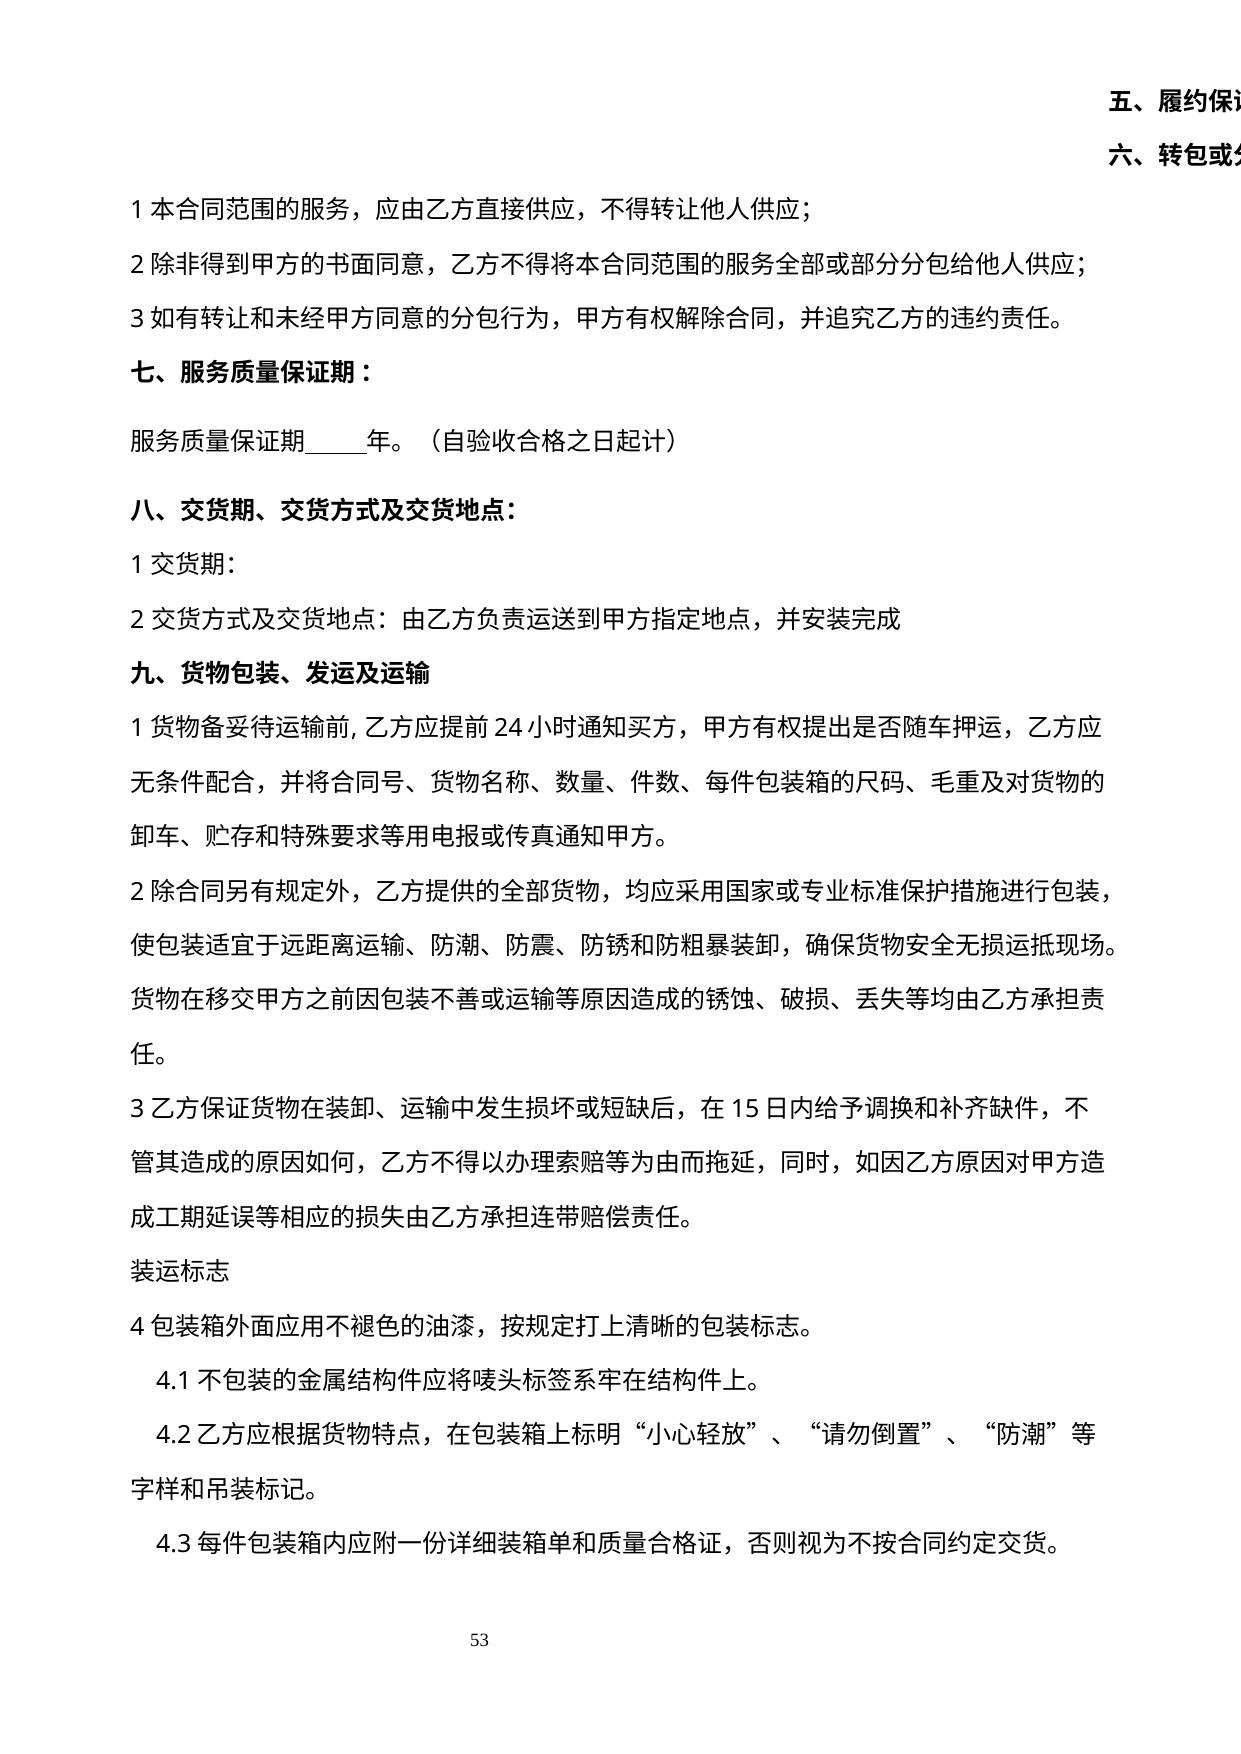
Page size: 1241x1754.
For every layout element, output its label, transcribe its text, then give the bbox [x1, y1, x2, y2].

text 4.2乙方应根据货物特点，在包装箱上标明“小心轻放”、“请勿倒置”、“防潮”等字样和吊装标记。 [130, 1415, 1110, 1505]
text 服务质量保证期 年。（自验收合格之日起计） [130, 407, 1110, 472]
text 八、交货期、交货方式及交货地点： [130, 490, 1110, 527]
text 装运标志 [130, 1252, 1110, 1288]
text 2 除非得到甲方的书面同意，乙方不得将本合同范围的服务全部或部分分包给他人供应； [130, 244, 1110, 280]
text 七、服务质量保证期 ： [130, 353, 1110, 389]
text 3 如有转让和未经甲方同意的分包行为，甲方有权解除合同，并追究乙方的违约责任。 [130, 298, 1110, 335]
text 2 交货方式及交货地点：由乙方负责运送到甲方指定地点，并安装完成 [130, 599, 1110, 635]
text 1 货物备妥待运输前, 乙方应提前24小时通知买方，甲方有权提出是否随车押运，乙方应无条件配合，并将合同号、货物名称、数量、件数、每件包装箱的尺码、毛重及对货物的卸车、贮存和特殊要求等用电报或传真通知甲方。 [130, 708, 1110, 853]
text 六、转包或分包 [1108, 135, 1240, 172]
text 1 交货期： [130, 545, 1110, 581]
text 4 包装箱外面应用不褪色的油漆，按规定打上清晰的包装标志。 [130, 1306, 1110, 1342]
text 4.1 不包装的金属结构件应将唛头标签系牢在结构件上。 [130, 1360, 1110, 1397]
text 五、履约保证金:/ [1108, 81, 1240, 117]
text 九、货物包装、发运及运输 [130, 653, 1110, 690]
text 1 本合同范围的服务，应由乙方直接供应，不得转让他人供应； [130, 190, 1110, 226]
text 4.3 每件包装箱内应附一份详细装箱单和质量合格证，否则视为不按合同约定交货。 [130, 1523, 1110, 1560]
text 2 除合同另有规定外，乙方提供的全部货物，均应采用国家或专业标准保护措施进行包装，使包装适宜于远距离运输、防潮、防震、防锈和防粗暴装卸，确保货物安全无损运抵现场。货物在移交甲方之前因包装不善或运输等原因造成的锈蚀、破损、丢失等均由乙方承担责任。 [130, 871, 1110, 1070]
text 3 乙方保证货物在装卸、运输中发生损坏或短缺后，在15日内给予调换和补齐缺件，不管其造成的原因如何，乙方不得以办理索赔等为由而拖延，同时，如因乙方原因对甲方造成工期延误等相应的损失由乙方承担连带赔偿责任。 [130, 1088, 1110, 1233]
